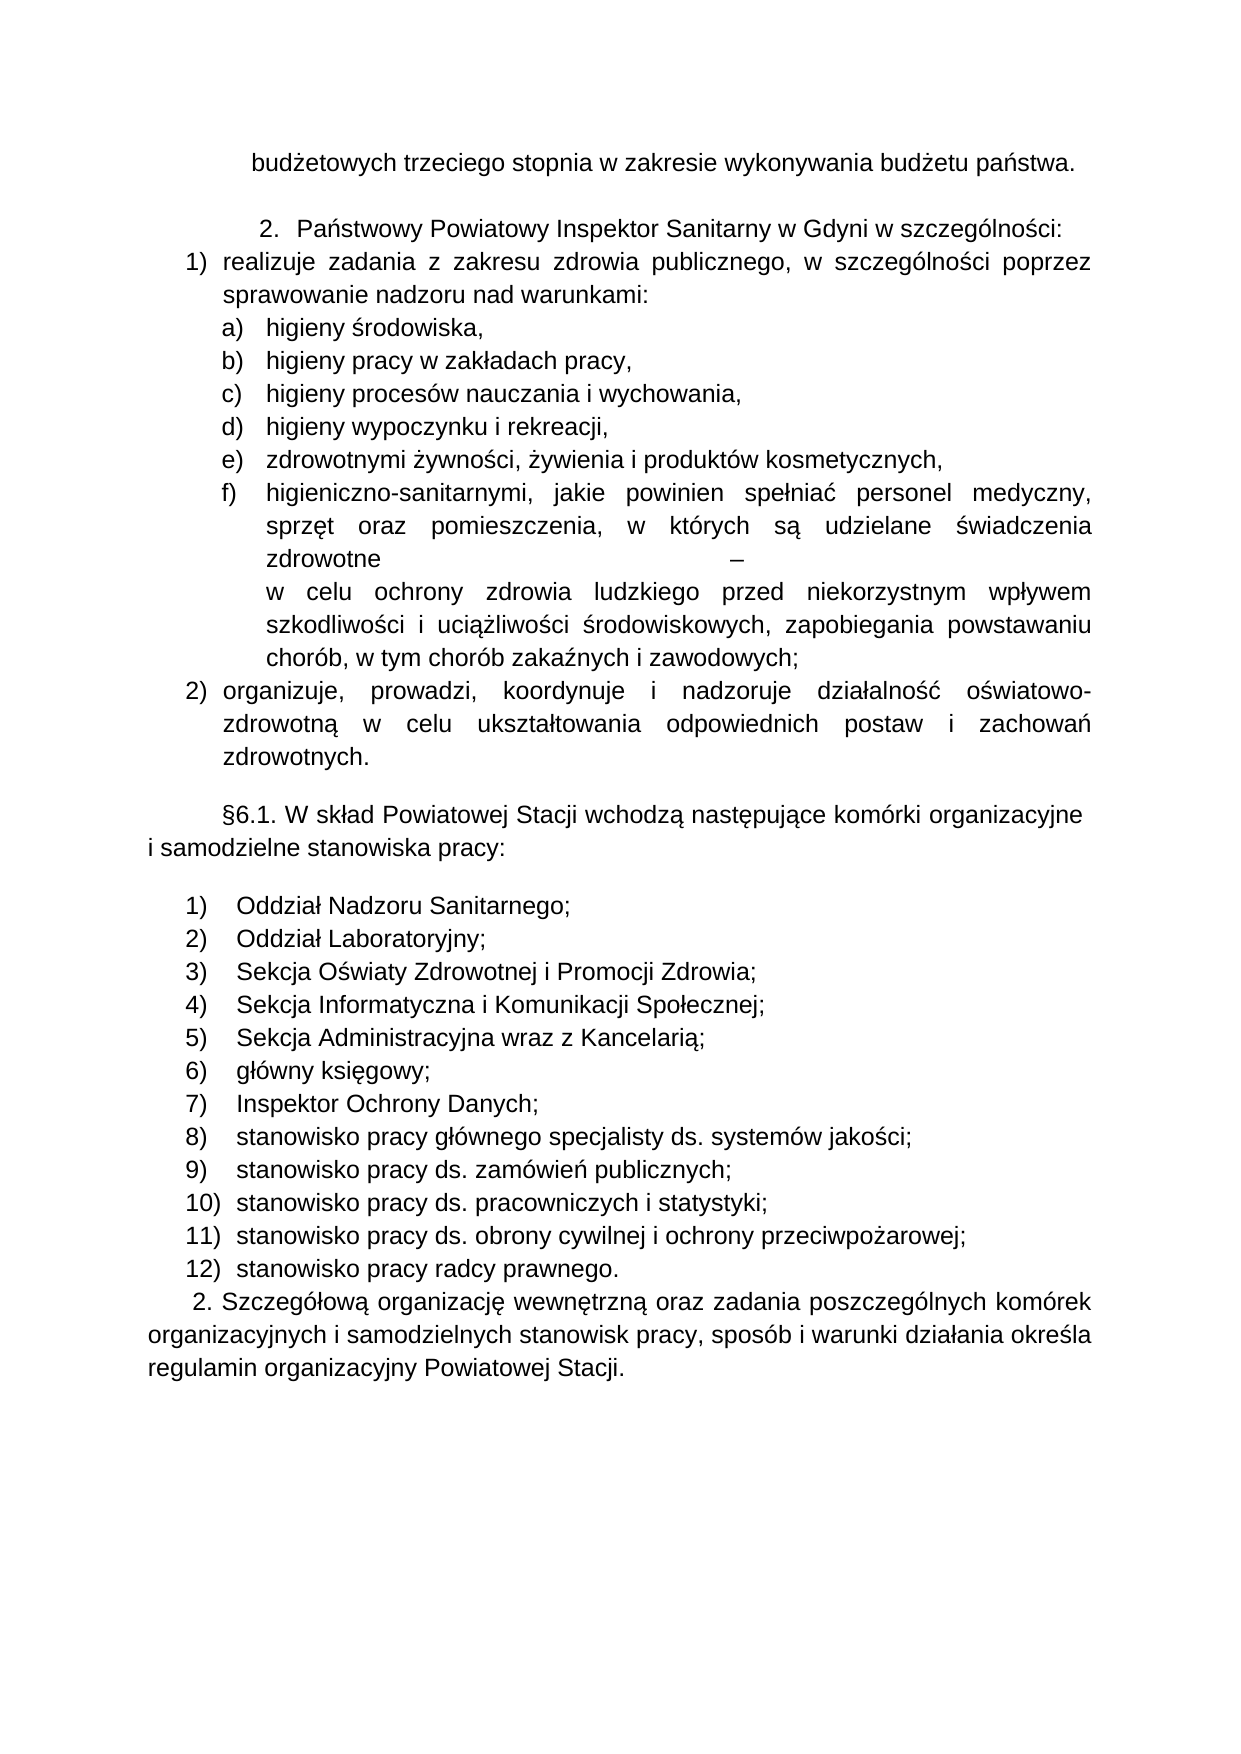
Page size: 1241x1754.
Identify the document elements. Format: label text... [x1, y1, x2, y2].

list stanowisko pracy głównego specjalisty ds. systemów jakości; [185, 1122, 1093, 1151]
list Inspektor Ochrony Danych; [185, 1089, 1093, 1118]
list realizuje zadania z zakresu zdrowia publicznego, w szczególności poprzez sprawowanie nadzoru nad warunkami: [185, 247, 1093, 308]
list Państwowy Powiatowy Inspektor Sanitarny w Gdyni w szczególności: [259, 214, 1093, 242]
list higieny środowiska, [221, 313, 1093, 341]
list stanowisko pracy ds. pracowniczych i statystyki; [185, 1188, 1093, 1217]
text §6.1. W skład Powiatowej Stacji wchodzą następujące komórki organizacyjne i samodzielne stanowiska pracy: [148, 800, 1093, 862]
list higieny pracy w zakładach pracy, [221, 346, 1093, 374]
list stanowisko pracy ds. obrony cywilnej i ochrony przeciwpożarowej; [185, 1221, 1093, 1250]
list Sekcja Oświaty Zdrowotnej i Promocji Zdrowia; [185, 957, 1093, 986]
list Oddział Nadzoru Sanitarnego; [185, 891, 1093, 920]
list higieny wypoczynku i rekreacji, [221, 412, 1093, 441]
list organizuje, prowadzi, koordynuje i nadzoruje działalność oświatowo-zdrowotną w celu ukształtowania odpowiednich postaw i zachowań zdrowotnych. [185, 676, 1093, 771]
list higieny procesów nauczania i wychowania, [221, 379, 1093, 407]
list stanowisko pracy radcy prawnego. [185, 1254, 1093, 1283]
list Sekcja Informatyczna i Komunikacji Społecznej; [185, 990, 1093, 1019]
list Oddział Laboratoryjny; [185, 924, 1093, 953]
list Szczegółową organizację wewnętrzną oraz zadania poszczególnych komórek organizacyjnych i samodzielnych stanowisk pracy, sposób i warunki działania określa regulamin organizacyjny Powiatowej Stacji. [148, 1287, 1093, 1382]
list stanowisko pracy ds. zamówień publicznych; [185, 1155, 1093, 1184]
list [221, 148, 1093, 176]
list higieniczno-sanitarnymi, jakie powinien spełniać personel medyczny, sprzęt oraz pomieszczenia, w których są udzielane świadczenia zdrowotne – w celu ochrony zdrowia ludzkiego przed niekorzystnym wpływem szkodliwości i uciążliwości środowiskowych, zapobiegania powstawaniu chorób, w tym chorób zakaźnych i zawodowych; [221, 478, 1093, 672]
list główny księgowy; [185, 1056, 1093, 1085]
list Sekcja Administracyjna wraz z Kancelarią; [185, 1023, 1093, 1052]
list zdrowotnymi żywności, żywienia i produktów kosmetycznych, [221, 445, 1093, 473]
